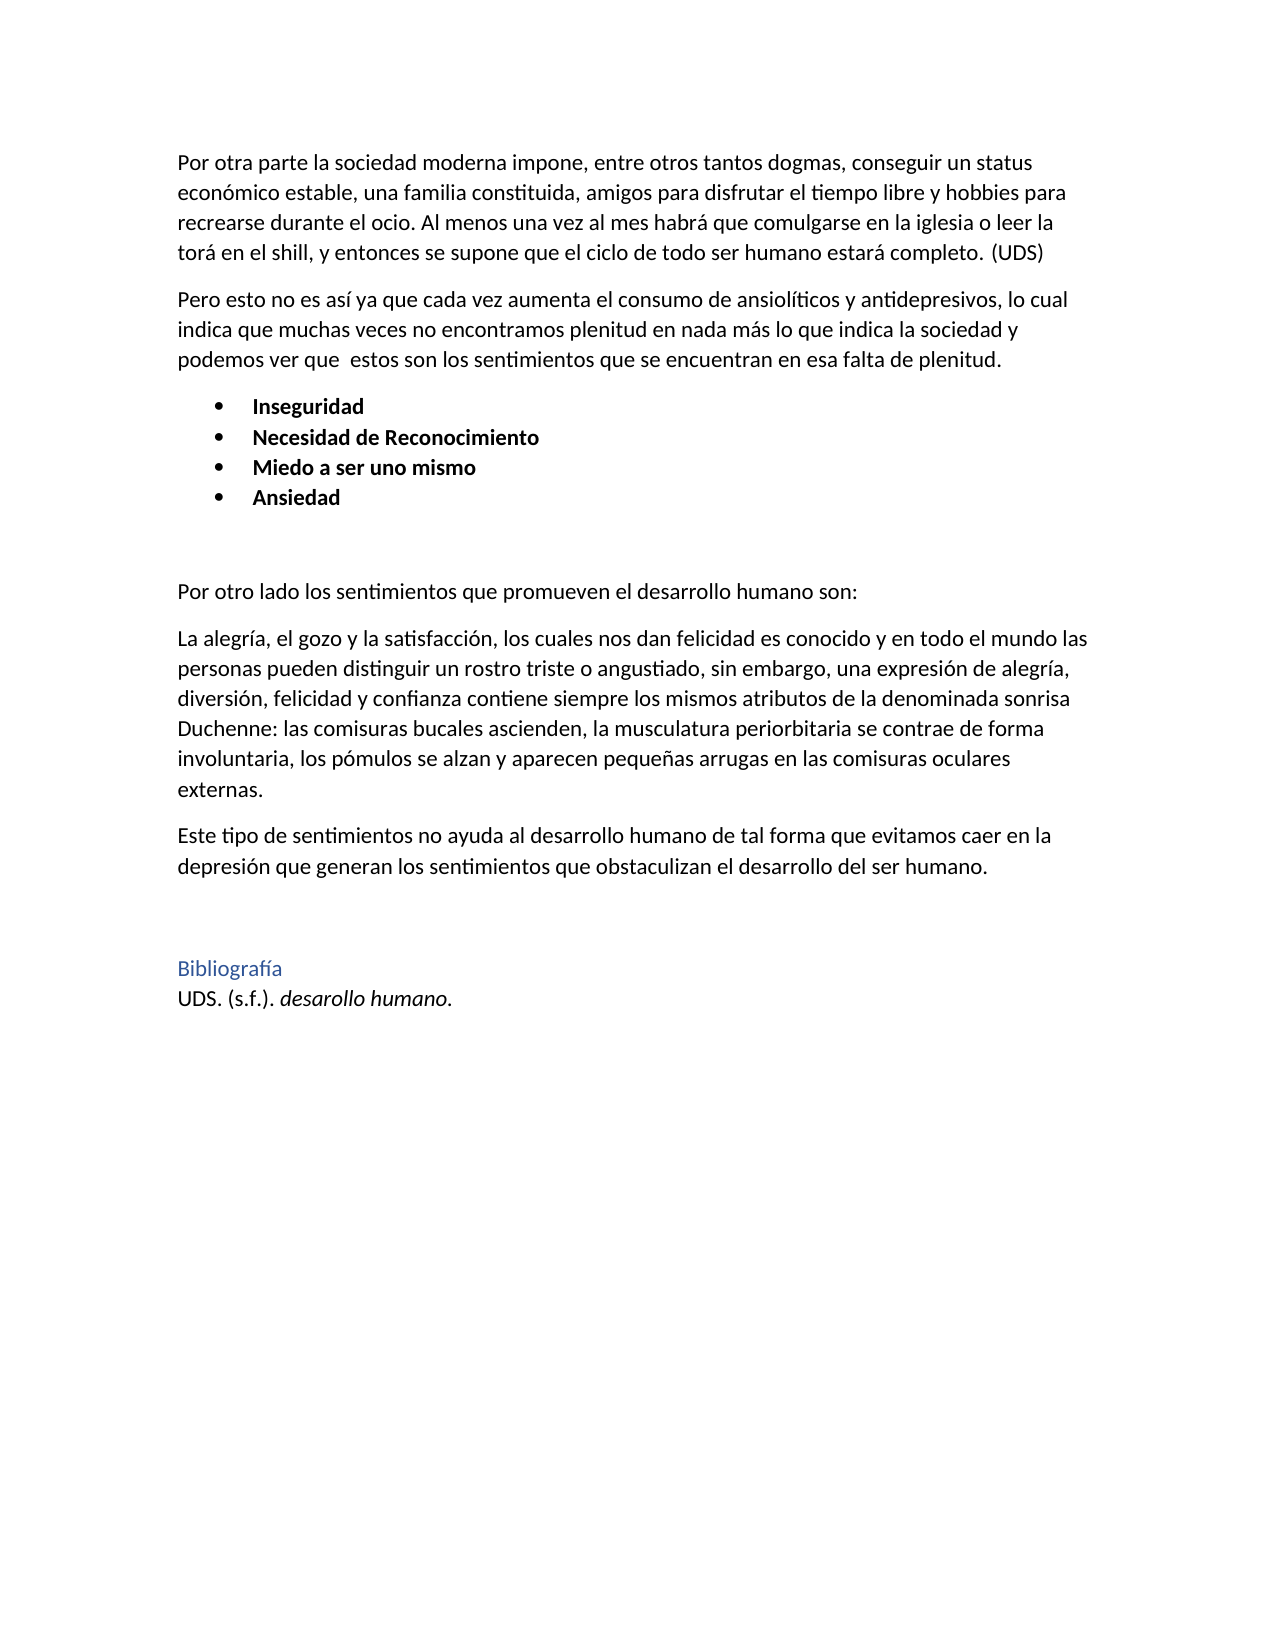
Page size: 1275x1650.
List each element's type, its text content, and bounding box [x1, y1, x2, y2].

text Por otra parte la sociedad moderna impone, entre otros tantos dogmas, conseguir un status económico estable, una familia constituida, amigos para disfrutar el tiempo libre y hobbies para recrearse durante el ocio. Al menos una vez al mes habrá que comulgarse en la iglesia o leer la torá en el shill, y entonces se supone que el ciclo de todo ser humano estará completo. [177, 148, 1098, 266]
list Inseguridad [215, 392, 1098, 420]
text La alegría, el gozo y la satisfacción, los cuales nos dan felicidad es conocido y en todo el mundo las personas pueden distinguir un rostro triste o angustiado, sin embargo, una expresión de alegría, diversión, felicidad y confianza contiene siempre los mismos atributos de la denominada sonrisa Duchenne: las comisuras bucales ascienden, la musculatura periorbitaria se contrae de forma involuntaria, los pómulos se alzan y aparecen pequeñas arrugas en las comisuras oculares externas. [177, 624, 1098, 803]
list Ansiedad [215, 483, 1098, 511]
text Este tipo de sentimientos no ayuda al desarrollo humano de tal forma que evitamos caer en la depresión que generan los sentimientos que obstaculizan el desarrollo del ser humano. [177, 822, 1098, 880]
text Pero esto no es así ya que cada vez aumenta el consumo de ansiolíticos y antidepresivos, lo cual indica que muchas veces no encontramos plenitud en nada más lo que indica la sociedad y podemos ver que estos son los sentimientos que se encuentran en esa falta de plenitud. [177, 285, 1098, 373]
list Necesidad de Reconocimiento [215, 423, 1098, 451]
list Miedo a ser uno mismo [215, 453, 1098, 481]
text Por otro lado los sentimientos que promueven el desarrollo humano son: [177, 577, 1098, 605]
